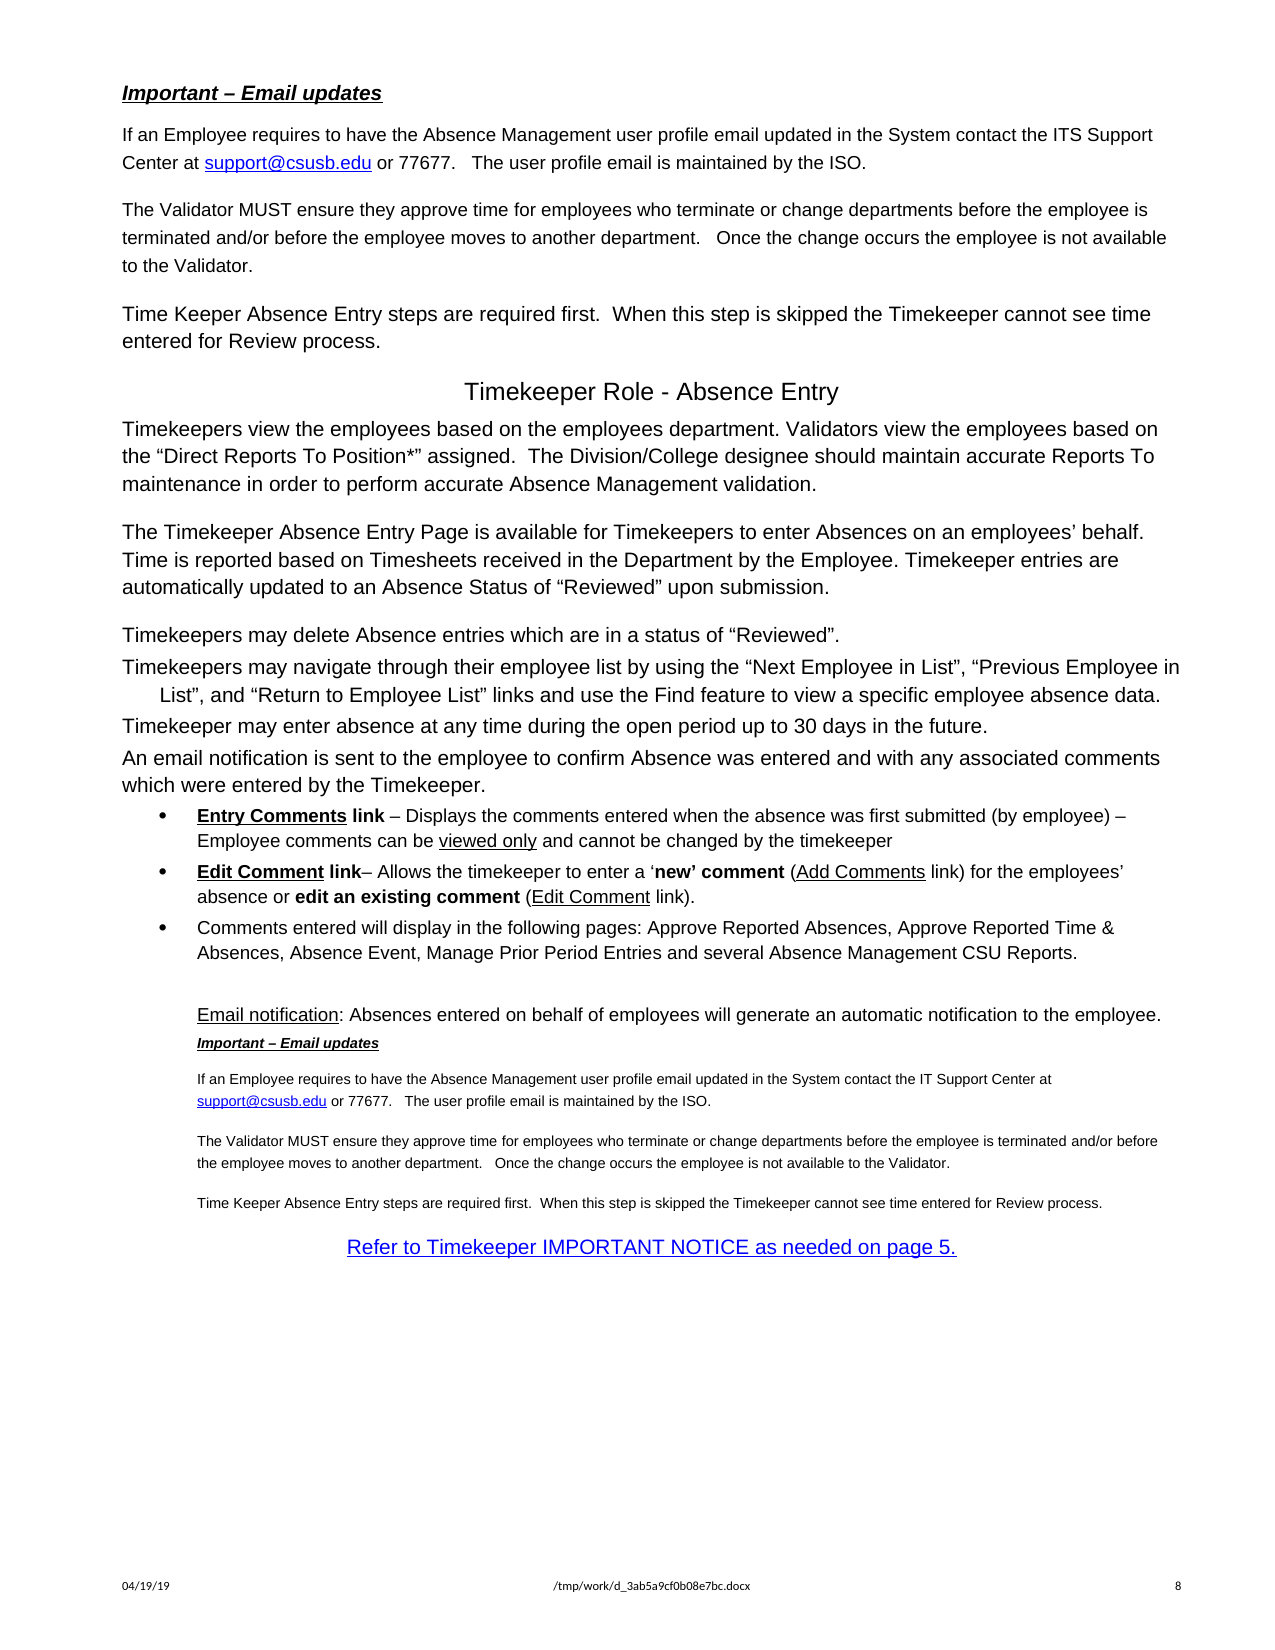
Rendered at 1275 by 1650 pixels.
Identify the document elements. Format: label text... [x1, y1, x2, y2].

list Timekeeper may enter absence at any time during the open period up to 30 days in the future. [122, 714, 1181, 738]
text If an Employee requires to have the Absence Management user profile email updated in the System contact the IT Support Center at support@csusb.edu or 77677. The user profile email is maintained by the ISO. [197, 1070, 1181, 1109]
list Timekeepers may navigate through their employee list by using the “Next Employee in List”, “Previous Employee in List”, and “Return to Employee List” links and use the Find feature to view a specific employee absence data. [122, 655, 1181, 706]
text Timekeepers view the employees based on the employees department. Validators view the employees based on the “Direct Reports To Position*” assigned. The Division/College designee should maintain accurate Reports To maintenance in order to perform accurate Absence Management validation. [122, 417, 1181, 496]
list An email notification is sent to the employee to confirm Absence was entered and with any associated comments which were entered by the Timekeeper. [122, 746, 1181, 797]
list Edit Comment link– Allows the timekeeper to enter a ‘new’ comment (Add Comments link) for the employees’ absence or edit an existing comment (Edit Comment link). [159, 861, 1181, 907]
text Important – Email updates [122, 81, 1181, 105]
subtitle Timekeeper Role - Absence Entry [122, 377, 1181, 406]
text The Timekeeper Absence Entry Page is available for Timekeepers to enter Absences on an employees’ behalf. Time is reported based on Timesheets received in the Department by the Employee. Timekeeper entries are automatically updated to an Absence Status of “Reviewed” upon submission. [122, 520, 1181, 599]
text If an Employee requires to have the Absence Management user profile email updated in the System contact the ITS Support Center at support@csusb.edu or 77677. The user profile email is maintained by the ISO. [122, 124, 1181, 173]
text Time Keeper Absence Entry steps are required first. When this step is skipped the Timekeeper cannot see time entered for Review process. [122, 302, 1181, 353]
list Email notification: Absences entered on behalf of employees will generate an automatic notification to the employee. [197, 1004, 1181, 1025]
text Important – Email updates [197, 1035, 1181, 1052]
text Time Keeper Absence Entry steps are required first. When this step is skipped the Timekeeper cannot see time entered for Review process. [197, 1195, 1181, 1212]
list Entry Comments link – Displays the comments entered when the absence was first submitted (by employee) – Employee comments can be viewed only and cannot be changed by the timekeeper [159, 805, 1181, 851]
text The Validator MUST ensure they approve time for employees who terminate or change departments before the employee is terminated and/or before the employee moves to another department. Once the change occurs the employee is not available to the Validator. [122, 199, 1181, 276]
list Comments entered will display in the following pages: Approve Reported Absences, Approve Reported Time & Absences, Absence Event, Manage Prior Period Entries and several Absence Management CSU Reports. [159, 917, 1181, 963]
text The Validator MUST ensure they approve time for employees who terminate or change departments before the employee is terminated and/or before the employee moves to another department. Once the change occurs the employee is not available to the Validator. [197, 1133, 1181, 1171]
text Refer to Timekeeper IMPORTANT NOTICE as needed on page 5. [122, 1235, 1181, 1259]
list Timekeepers may delete Absence entries which are in a status of “Reviewed”. [122, 623, 1181, 647]
